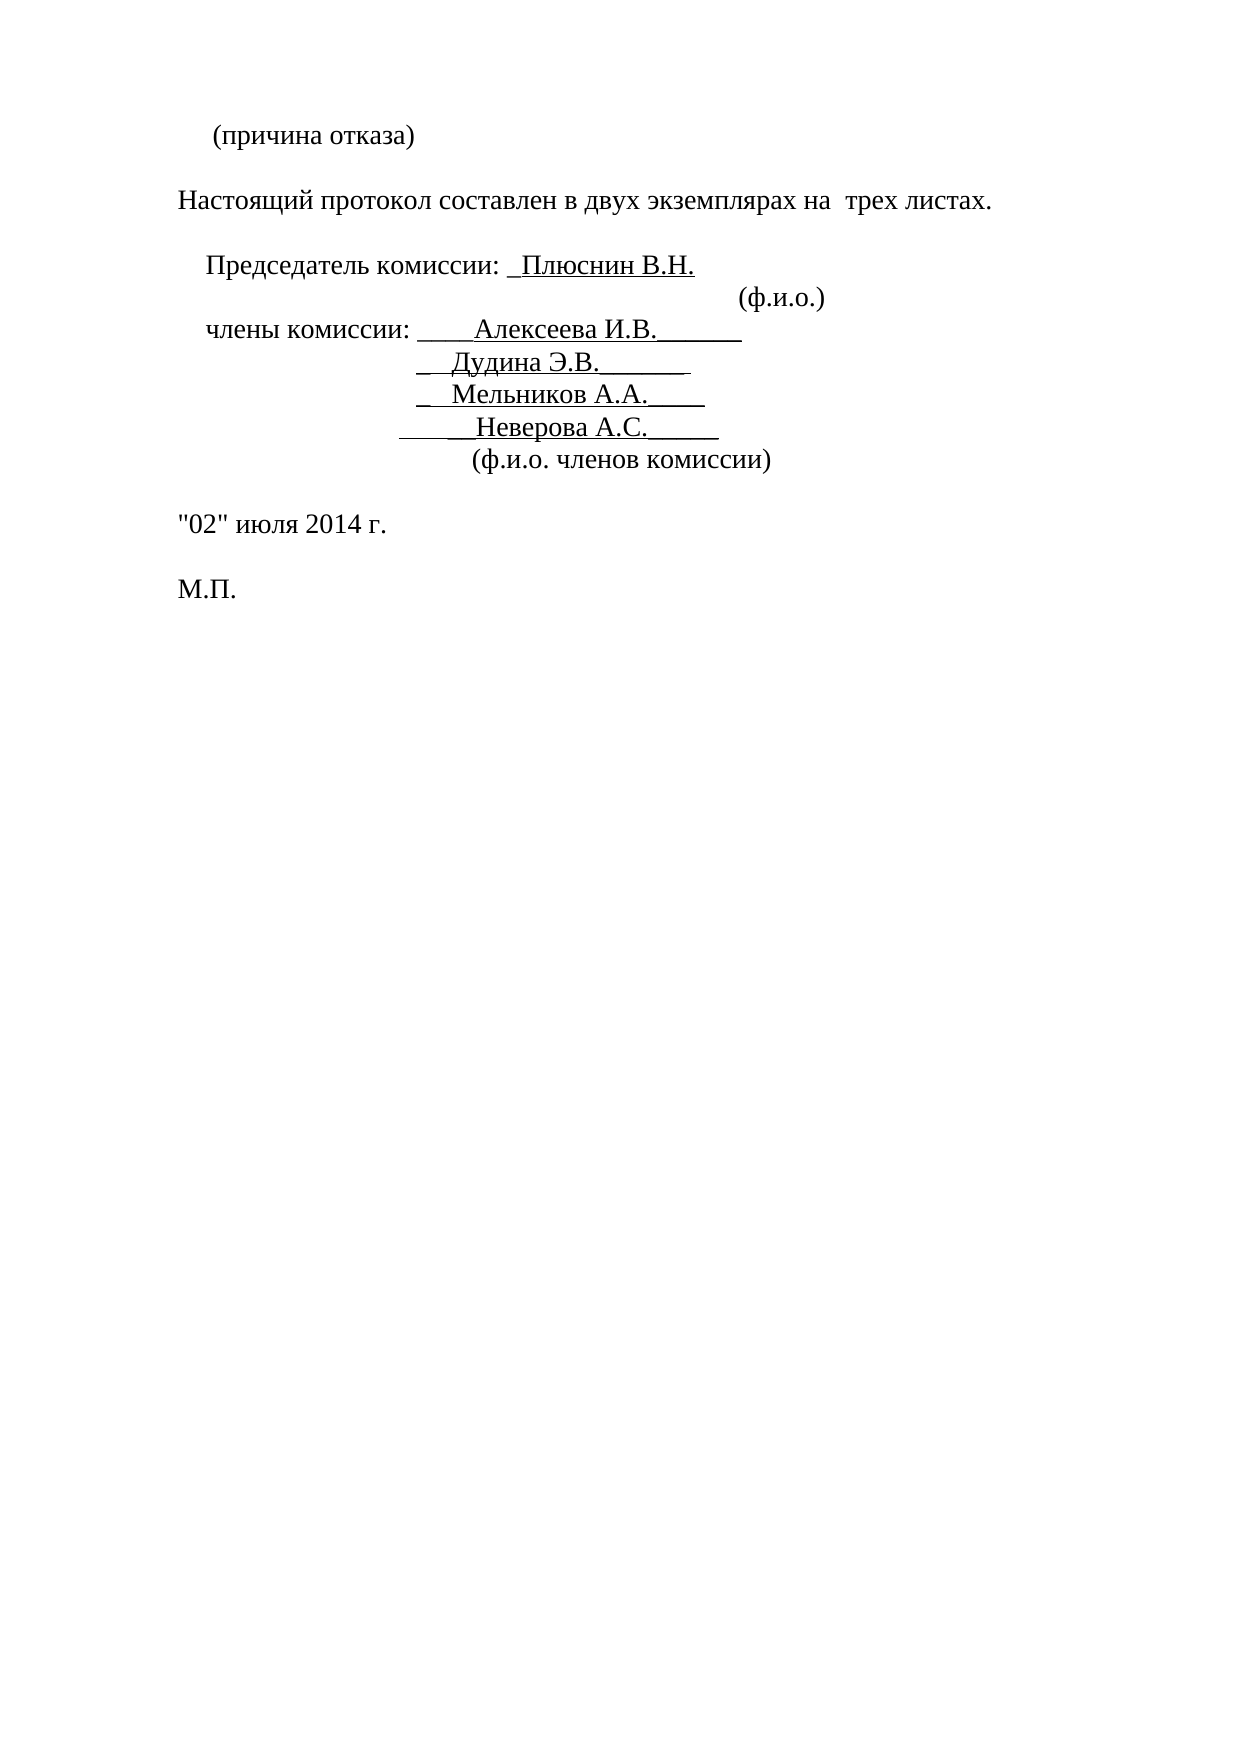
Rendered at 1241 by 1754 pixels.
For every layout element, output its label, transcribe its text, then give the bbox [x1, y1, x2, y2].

text __Неверова А.С._____ [325, 410, 1157, 442]
text члены комиссии: ____Алексеева И.В.______ [177, 312, 1157, 345]
text Председатель комиссии: _Плюснин В.Н. [177, 248, 1157, 280]
text (причина отказа) [177, 118, 1157, 151]
text "02" июля 2014 г. [177, 507, 1157, 539]
text (ф.и.о. членов комиссии) [177, 442, 1157, 474]
text _ Мельников А.А.____ [177, 377, 1157, 410]
text (ф.и.о.) [177, 280, 1157, 312]
text _ Дудина Э.В.______ [177, 345, 1157, 377]
text Настоящий протокол составлен в двух экземплярах на трех листах. [177, 183, 1157, 215]
text М.П. [177, 572, 1157, 604]
